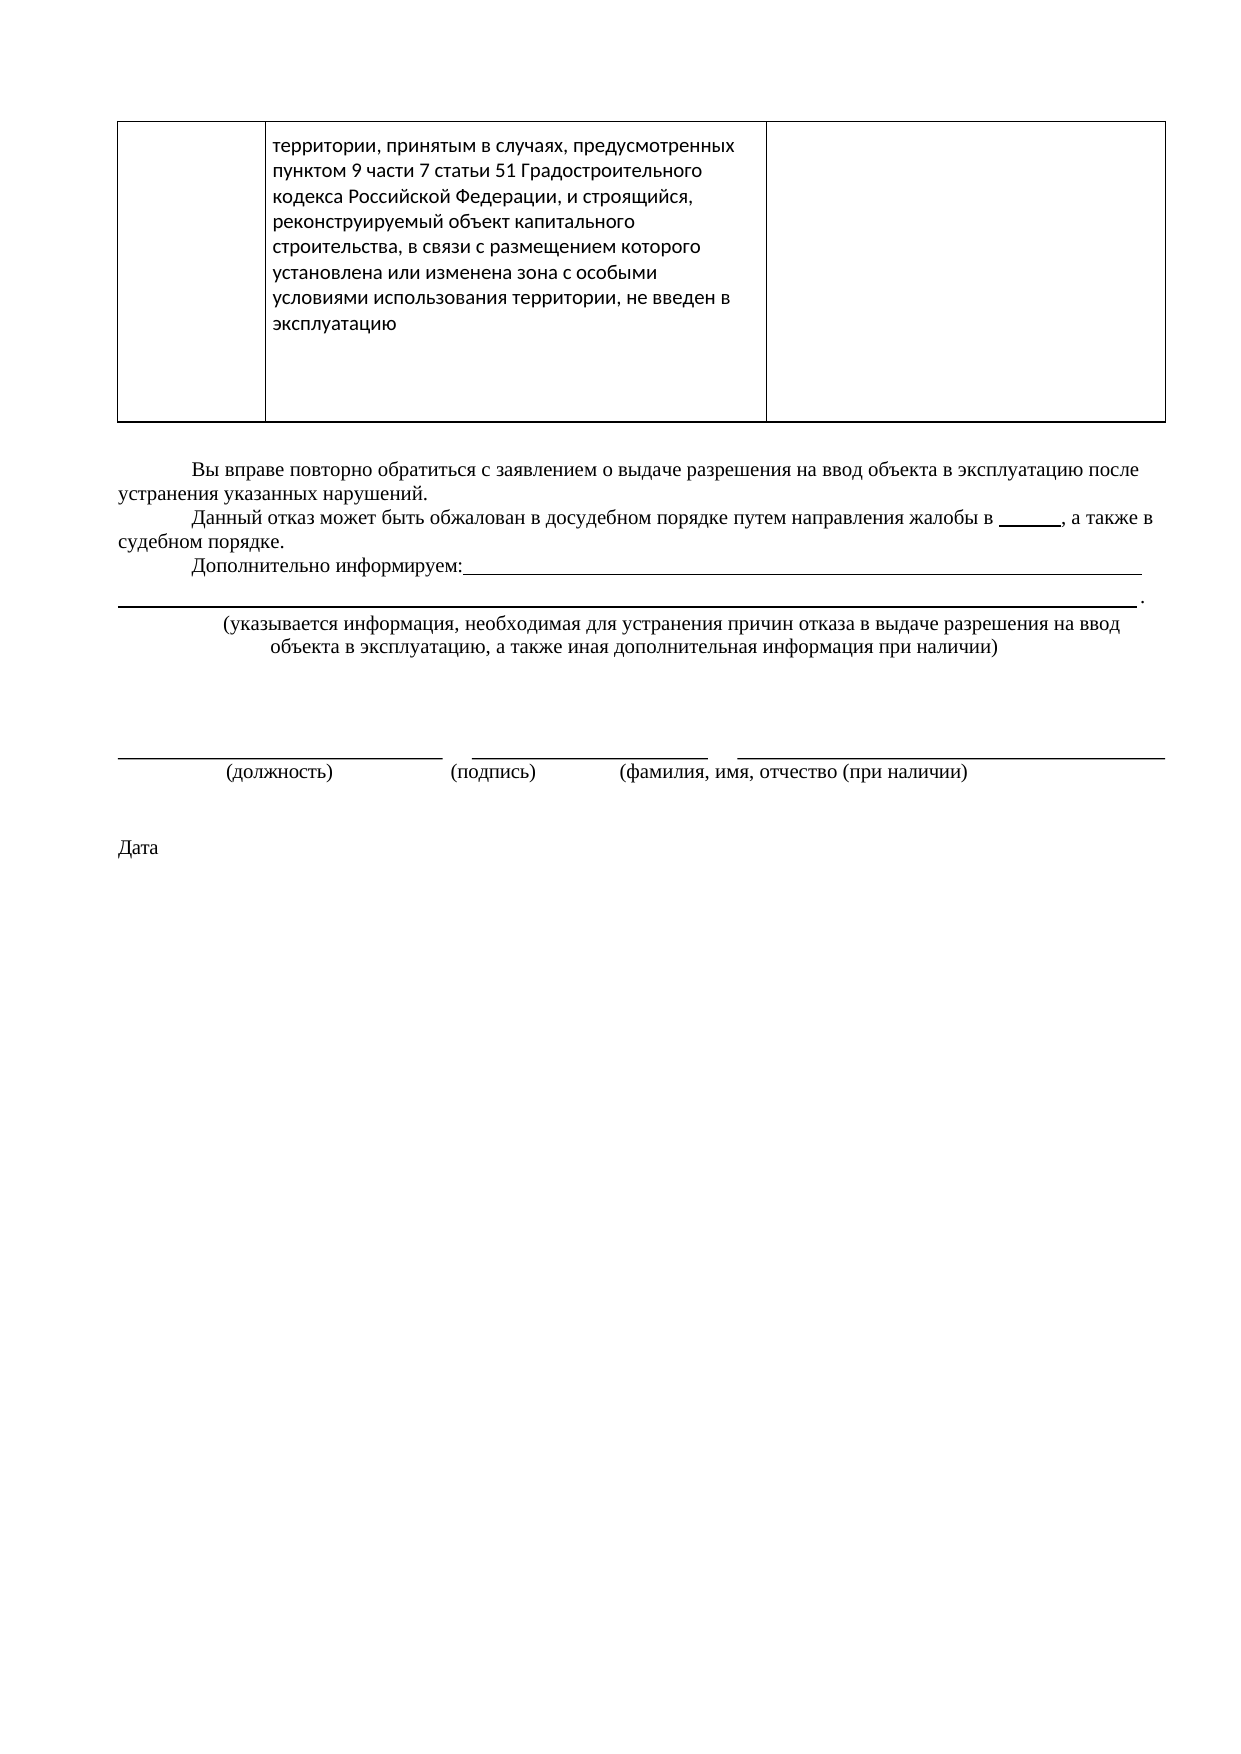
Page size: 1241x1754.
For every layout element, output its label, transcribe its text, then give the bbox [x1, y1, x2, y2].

table_header [767, 122, 1165, 421]
text (должность) (подпись) (фамилия, имя, отчество (при наличии) [226, 756, 1184, 783]
table_header [118, 122, 265, 421]
text Данный отказ может быть обжалован в досудебном порядке путем направления жалобы в , а также в судебном порядке. [118, 504, 1155, 553]
text (указывается информация, необходимая для устранения причин отказа в выдаче разрешения на ввод объекта в эксплуатацию, а также иная дополнительная информация при наличии) [223, 610, 1151, 658]
text Вы вправе повторно обратиться с заявлением о выдаче разрешения на ввод объекта в эксплуатацию после устранения указанных нарушений. [118, 456, 1151, 504]
text Дополнительно информируем: [191, 553, 1184, 577]
table_header территории, принятым в случаях, предусмотренных пунктом 9 части 7 статьи 51 Градостроительного кодекса Российской Федерации, и строящийся, реконструируемый объект капитального строительства, в связи с размещением которого установлена или изменена зона с особыми условиями использования территории, не введен в эксплуатацию [266, 122, 766, 421]
text Дата [118, 835, 1184, 859]
text . [102, 577, 1145, 610]
